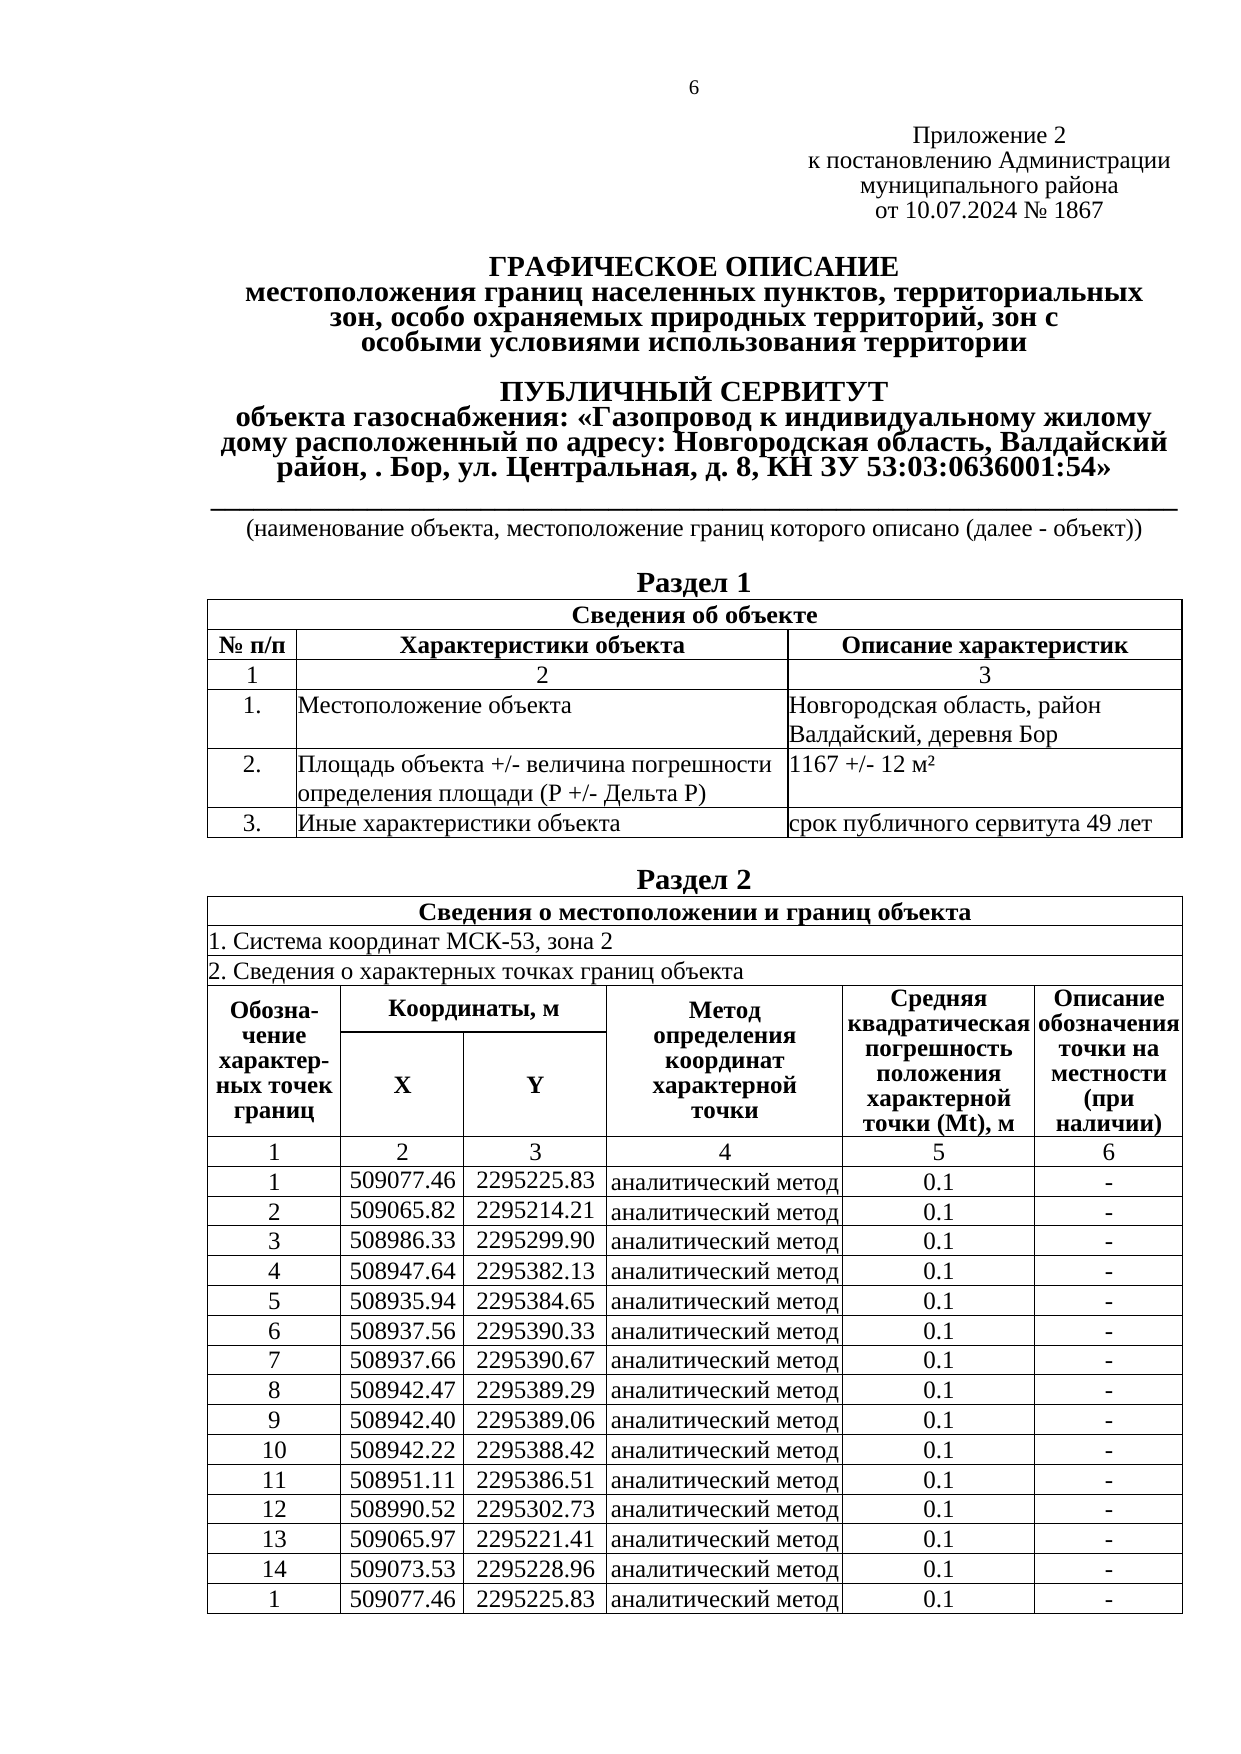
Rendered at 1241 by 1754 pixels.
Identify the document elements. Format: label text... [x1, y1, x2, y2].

table_cell - [1035, 1375, 1182, 1404]
text Раздел 1 [207, 566, 1181, 599]
table_cell 2295390.33 [464, 1316, 606, 1344]
table_cell 4 [208, 1256, 340, 1285]
text ГРАФИЧЕСКОЕ ОПИСАНИЕ [207, 257, 1181, 282]
table_cell аналитический метод [607, 1554, 842, 1583]
text ____________________________________________________________________ [207, 482, 1181, 513]
table_cell Y [464, 1033, 606, 1136]
table_cell 0.1 [843, 1167, 1034, 1196]
table_cell 0.1 [843, 1375, 1034, 1404]
table_cell 508990.52 [341, 1495, 463, 1523]
table_cell 2. Сведения о характерных точках границ объекта [208, 956, 1182, 985]
table_cell аналитический метод [607, 1465, 842, 1493]
table_cell 2295386.51 [464, 1465, 606, 1493]
table_cell - [1035, 1226, 1182, 1255]
table_cell 2295302.73 [464, 1495, 606, 1523]
table_cell 508935.94 [341, 1286, 463, 1315]
table_cell 0.1 [843, 1465, 1034, 1493]
table_cell Характеристики объекта [297, 630, 787, 659]
table_cell аналитический метод [607, 1286, 842, 1315]
table_cell 2295382.13 [464, 1256, 606, 1285]
table_cell - [1035, 1524, 1182, 1553]
table_cell 509077.46 [341, 1167, 463, 1196]
table_cell 508947.64 [341, 1256, 463, 1285]
table_cell аналитический метод [607, 1375, 842, 1404]
text Приложение 2 [797, 123, 1181, 148]
table_cell аналитический метод [607, 1167, 842, 1196]
table_cell 508937.56 [341, 1316, 463, 1344]
table_cell Описание характеристик [789, 630, 1181, 659]
table_cell 3 [789, 660, 1181, 689]
table_cell 2 [341, 1137, 463, 1166]
table_cell - [1035, 1346, 1182, 1374]
table_cell 0.1 [843, 1316, 1034, 1344]
table_cell Средняя квадратическая погрешность положения характерной точки (Мt), м [843, 986, 1034, 1136]
table_cell - [1035, 1316, 1182, 1344]
table_cell 2 [297, 660, 787, 689]
table_cell 3 [464, 1137, 606, 1166]
table_cell 1 [208, 1137, 340, 1166]
table_cell 1 [208, 1584, 340, 1613]
table_cell аналитический метод [607, 1226, 842, 1255]
table_cell Площадь объекта +/- величина погрешности определения площади (Р +/- Дельта Р) [297, 749, 787, 807]
table_cell - [1035, 1167, 1182, 1196]
table_cell 5 [843, 1137, 1034, 1166]
table_cell Описание обозначения точки на местности (при наличии) [1035, 986, 1182, 1136]
text муниципального района [797, 173, 1181, 198]
table_cell 6 [208, 1316, 340, 1344]
table_cell 2295221.41 [464, 1524, 606, 1553]
table_cell - [1035, 1405, 1182, 1434]
table_cell 4 [607, 1137, 842, 1166]
table_cell Обозна-чение характер-ных точек границ [208, 986, 340, 1136]
table_header Сведения о местоположении и границ объекта [208, 897, 1182, 925]
table_cell аналитический метод [607, 1435, 842, 1464]
table_cell 0.1 [843, 1346, 1034, 1374]
table_cell 508986.33 [341, 1226, 463, 1255]
text (наименование объекта, местоположение границ которого описано (далее - объект)) [207, 513, 1181, 542]
table_cell - [1035, 1554, 1182, 1583]
table_cell Координаты, м [341, 986, 606, 1031]
table_cell - [1035, 1256, 1182, 1285]
text ПУБЛИЧНЫЙ СЕРВИТУТ [207, 382, 1181, 407]
table_cell срок публичного сервитута 49 лет [789, 808, 1181, 837]
table_cell 509065.97 [341, 1524, 463, 1553]
table_cell 2295225.83 [464, 1167, 606, 1196]
table_cell - [1035, 1435, 1182, 1464]
table_cell 508942.22 [341, 1435, 463, 1464]
table_cell аналитический метод [607, 1197, 842, 1225]
table_cell 509077.46 [341, 1584, 463, 1613]
table_cell аналитический метод [607, 1495, 842, 1523]
table_cell 0.1 [843, 1524, 1034, 1553]
table_cell Иные характеристики объекта [297, 808, 787, 837]
table_cell 0.1 [843, 1286, 1034, 1315]
table_cell аналитический метод [607, 1346, 842, 1374]
table_cell - [1035, 1286, 1182, 1315]
table_cell 0.1 [843, 1435, 1034, 1464]
text Раздел 2 [207, 862, 1181, 896]
table_cell 3 [208, 1226, 340, 1255]
table_cell 1167 +/- 12 м² [789, 749, 1181, 807]
text зон, особо охраняемых природных территорий, зон с [207, 307, 1181, 332]
table_cell 10 [208, 1435, 340, 1464]
table_cell - [1035, 1197, 1182, 1225]
table_cell 2295384.65 [464, 1286, 606, 1315]
table_cell аналитический метод [607, 1316, 842, 1344]
table_cell 2 [208, 1197, 340, 1225]
table_cell 9 [208, 1405, 340, 1434]
table_cell - [1035, 1465, 1182, 1493]
table_cell 2. [208, 749, 296, 807]
table_cell 2295299.90 [464, 1226, 606, 1255]
table_cell 8 [208, 1375, 340, 1404]
table_cell 2295214.21 [464, 1197, 606, 1225]
table_header Сведения об объекте [208, 600, 1181, 629]
table_cell 3. [208, 808, 296, 837]
table_cell 1. Система координат МСК-53, зона 2 [208, 926, 1182, 955]
text местоположения границ населенных пунктов, территориальных [207, 282, 1181, 307]
table_cell 2295228.96 [464, 1554, 606, 1583]
table_cell 509065.82 [341, 1197, 463, 1225]
table_cell 508942.47 [341, 1375, 463, 1404]
table_cell 2295225.83 [464, 1584, 606, 1613]
table_cell № п/п [208, 630, 296, 659]
table_cell - [1035, 1584, 1182, 1613]
table_cell 509073.53 [341, 1554, 463, 1583]
table_cell 12 [208, 1495, 340, 1523]
table_cell - [1035, 1495, 1182, 1523]
table_cell 2295390.67 [464, 1346, 606, 1374]
table_cell 7 [208, 1346, 340, 1374]
table_cell аналитический метод [607, 1584, 842, 1613]
table_cell 1 [208, 660, 296, 689]
table_cell Новгородская область, район Валдайский, деревня Бор [789, 690, 1181, 748]
table_cell аналитический метод [607, 1524, 842, 1553]
table_cell 14 [208, 1554, 340, 1583]
table_cell 11 [208, 1465, 340, 1493]
table_cell 2295388.42 [464, 1435, 606, 1464]
text объекта газоснабжения: «Газопровод к индивидуальному жилому дому расположенный по адресу: Новгородская область, Валдайский район, . Бор, ул. Центральная, д. 8, КН ЗУ 53:03:0636001:54» [207, 407, 1181, 482]
table_cell 2295389.06 [464, 1405, 606, 1434]
table_cell 1. [208, 690, 296, 748]
table_cell 13 [208, 1524, 340, 1553]
table_cell 0.1 [843, 1197, 1034, 1225]
table_cell 0.1 [843, 1256, 1034, 1285]
text особыми условиями использования территории [207, 332, 1181, 357]
text к постановлению Администрации [797, 148, 1181, 173]
table_cell 0.1 [843, 1226, 1034, 1255]
table_cell аналитический метод [607, 1405, 842, 1434]
table_cell Местоположение объекта [297, 690, 787, 748]
table_cell 0.1 [843, 1584, 1034, 1613]
table_cell 2295389.29 [464, 1375, 606, 1404]
table_cell 6 [1035, 1137, 1182, 1166]
text от 10.07.2024 № 1867 [797, 198, 1181, 223]
table_cell X [341, 1033, 463, 1136]
table_cell Метод определения координат характерной точки [607, 986, 842, 1136]
table_cell 5 [208, 1286, 340, 1315]
table_cell 508942.40 [341, 1405, 463, 1434]
table_cell аналитический метод [607, 1256, 842, 1285]
table_cell 0.1 [843, 1554, 1034, 1583]
table_cell 0.1 [843, 1495, 1034, 1523]
table_cell 0.1 [843, 1405, 1034, 1434]
table_cell 508951.11 [341, 1465, 463, 1493]
table_cell 508937.66 [341, 1346, 463, 1374]
table_cell 1 [208, 1167, 340, 1196]
